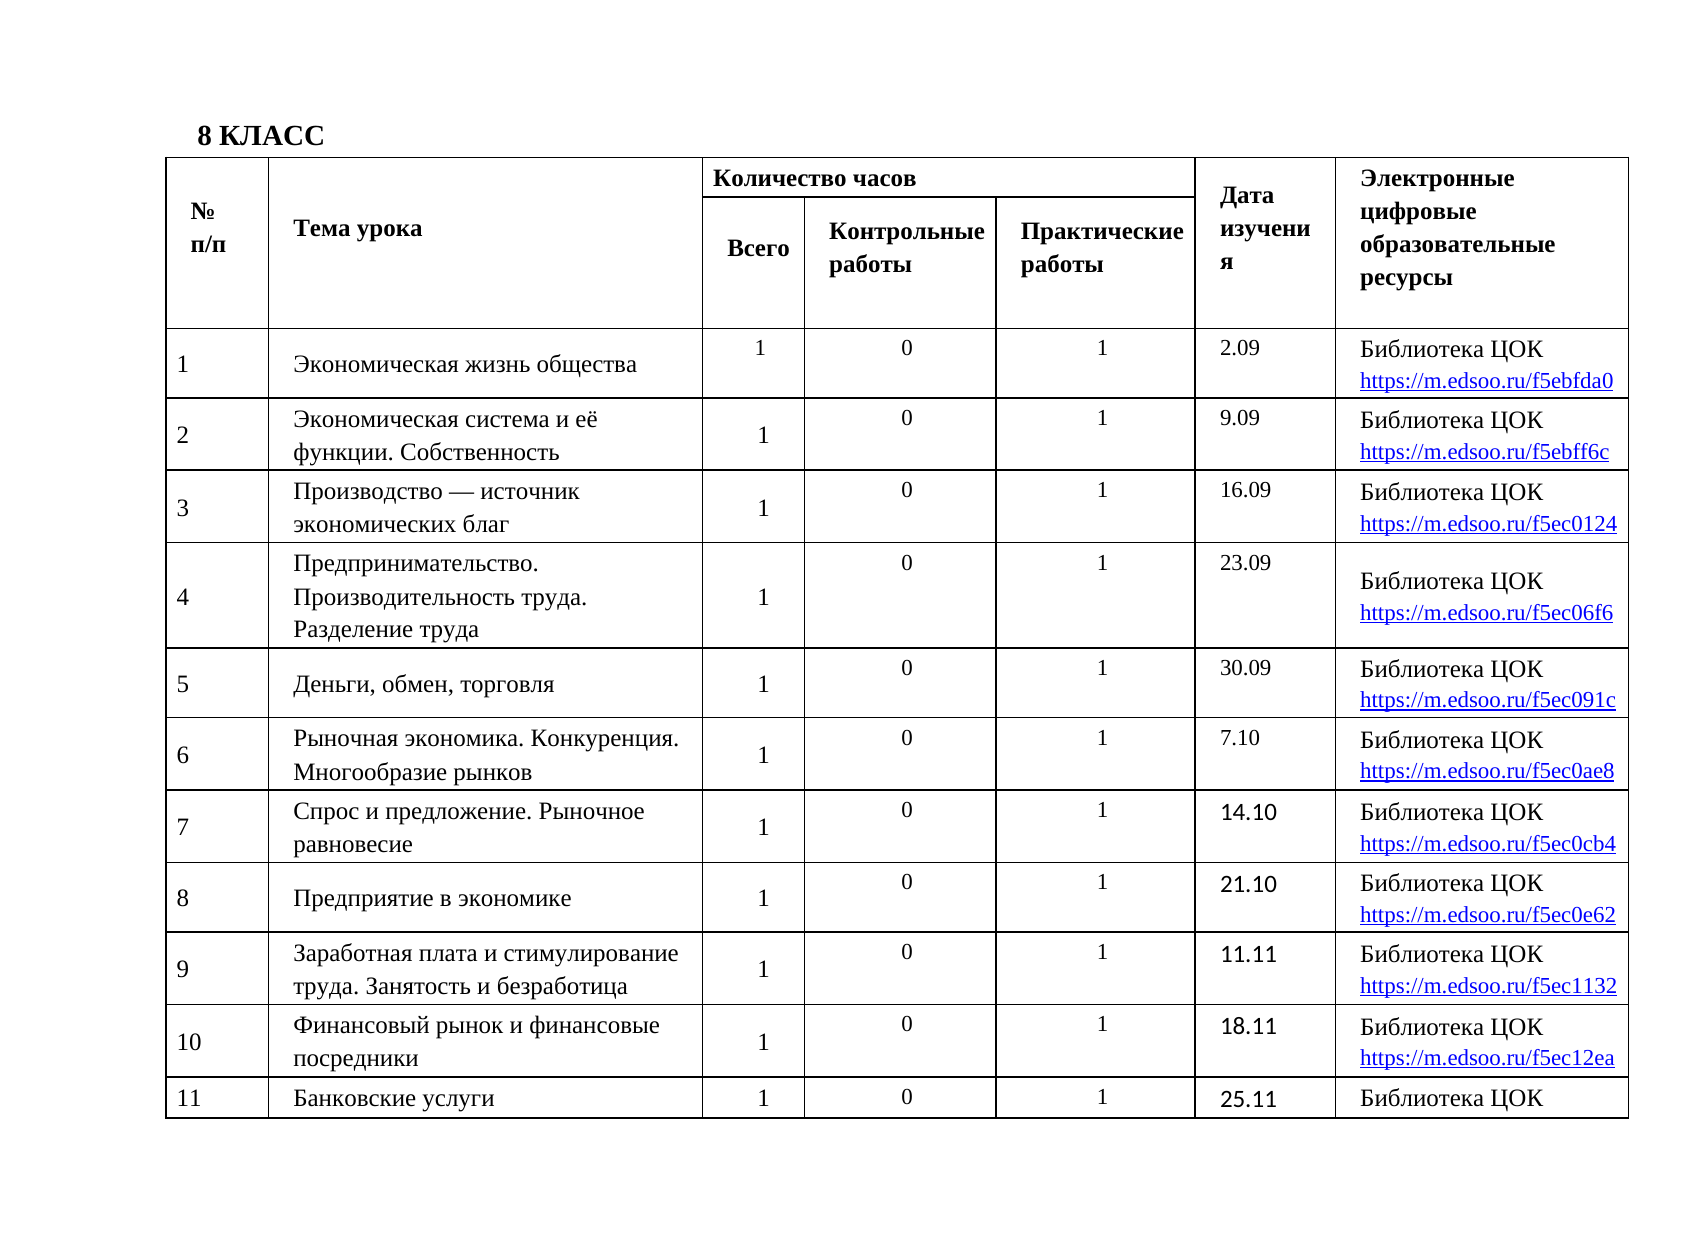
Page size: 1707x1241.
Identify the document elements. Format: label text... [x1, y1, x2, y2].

table_cell 1 [703, 649, 804, 717]
table_cell 8 [167, 863, 268, 931]
table_cell 2.09 [1196, 329, 1335, 397]
table_cell Спрос и предложение. Рыночное равновесие [269, 791, 702, 862]
table_cell Экономическая жизнь общества [269, 329, 702, 397]
table_cell 14.10 [1196, 791, 1335, 862]
table_cell 0 [805, 863, 995, 931]
table_cell 0 [805, 1078, 995, 1117]
table_cell 0 [805, 543, 995, 647]
table_cell 7.10 [1196, 718, 1335, 789]
table_cell 7 [167, 791, 268, 862]
table_cell Библиотека ЦОК https://m.edsoo.ru/f5ec0e62 [1336, 863, 1628, 931]
table_cell Производство — источник экономических благ [269, 471, 702, 542]
table_cell Предпринимательство. Производительность труда. Разделение труда [269, 543, 702, 647]
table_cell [1336, 1078, 1628, 1117]
table_cell 1 [997, 1005, 1194, 1076]
table_cell Рыночная экономика. Конкуренция. Многообразие рынков [269, 718, 702, 789]
table_cell Библиотека ЦОК https://m.edsoo.ru/f5ebfda0 [1336, 329, 1628, 397]
table_cell 9 [167, 933, 268, 1003]
table_cell Финансовый рынок и финансовые посредники [269, 1005, 702, 1076]
table_cell 1 [997, 399, 1194, 469]
table_cell 0 [805, 718, 995, 789]
table_cell 1 [703, 329, 804, 397]
table_cell 21.10 [1196, 863, 1335, 931]
table_cell 1 [703, 718, 804, 789]
table_cell 1 [703, 933, 804, 1003]
table_cell 16.09 [1196, 471, 1335, 542]
table_cell Библиотека ЦОК https://m.edsoo.ru/f5ec06f6 [1336, 543, 1628, 647]
table_cell Библиотека ЦОК https://m.edsoo.ru/f5ec0ae8 [1336, 718, 1628, 789]
table_cell 1 [703, 471, 804, 542]
table_cell 1 [997, 649, 1194, 717]
table_cell 1 [997, 329, 1194, 397]
table_cell 1 [997, 933, 1194, 1003]
table_cell Библиотека ЦОК https://m.edsoo.ru/f5ec12ea [1336, 1005, 1628, 1076]
table_header Тема урока [269, 158, 702, 327]
table_cell 0 [805, 399, 995, 469]
table_header Электронные цифровые образовательные ресурсы [1336, 158, 1628, 327]
table_cell 1 [703, 1078, 804, 1117]
table_cell 4 [167, 543, 268, 647]
table_cell Практические работы [997, 198, 1194, 327]
table_cell 0 [805, 471, 995, 542]
table_cell 23.09 [1196, 543, 1335, 647]
text 8 КЛАСС [190, 118, 1618, 152]
table_cell Экономическая система и её функции. Собственность [269, 399, 702, 469]
table_cell Банковские услуги [269, 1078, 702, 1117]
table_cell 1 [997, 543, 1194, 647]
table_cell 1 [703, 543, 804, 647]
table_cell 30.09 [1196, 649, 1335, 717]
table_cell Заработная плата и стимулирование труда. Занятость и безработица [269, 933, 702, 1003]
table_cell 10 [167, 1005, 268, 1076]
table_header № п/п [167, 158, 268, 327]
table_cell 1 [997, 863, 1194, 931]
table_cell 1 [703, 399, 804, 469]
table_header Количество часов [703, 158, 1194, 196]
table_cell 1 [167, 329, 268, 397]
table_cell Библиотека ЦОК https://m.edsoo.ru/f5ec0124 [1336, 471, 1628, 542]
table_cell Библиотека ЦОК https://m.edsoo.ru/f5ebff6c [1336, 399, 1628, 469]
table_cell 1 [997, 1078, 1194, 1117]
table_cell 0 [805, 1005, 995, 1076]
table_cell 0 [805, 329, 995, 397]
table_cell 1 [997, 471, 1194, 542]
table_cell Библиотека ЦОК https://m.edsoo.ru/f5ec1132 [1336, 933, 1628, 1003]
table_cell 1 [703, 1005, 804, 1076]
table_cell Библиотека ЦОК https://m.edsoo.ru/f5ec091c [1336, 649, 1628, 717]
table_cell 9.09 [1196, 399, 1335, 469]
table_cell 1 [997, 718, 1194, 789]
table_cell Библиотека ЦОК https://m.edsoo.ru/f5ec0cb4 [1336, 791, 1628, 862]
table_cell Всего [703, 198, 804, 327]
table_cell 11.11 [1196, 933, 1335, 1003]
table_cell 6 [167, 718, 268, 789]
table_cell 0 [805, 649, 995, 717]
table_cell 1 [703, 863, 804, 931]
table_cell 0 [805, 933, 995, 1003]
table_cell 11 [167, 1078, 268, 1117]
table_cell 1 [997, 791, 1194, 862]
table_cell Предприятие в экономике [269, 863, 702, 931]
table_cell 5 [167, 649, 268, 717]
table_cell Деньги, обмен, торговля [269, 649, 702, 717]
table_cell 1 [703, 791, 804, 862]
table_cell 25.11 [1196, 1078, 1335, 1117]
table_cell 18.11 [1196, 1005, 1335, 1076]
table_cell 3 [167, 471, 268, 542]
table_cell 0 [805, 791, 995, 862]
table_cell 2 [167, 399, 268, 469]
table_header Дата изучения [1196, 158, 1335, 327]
table_cell Контрольные работы [805, 198, 995, 327]
